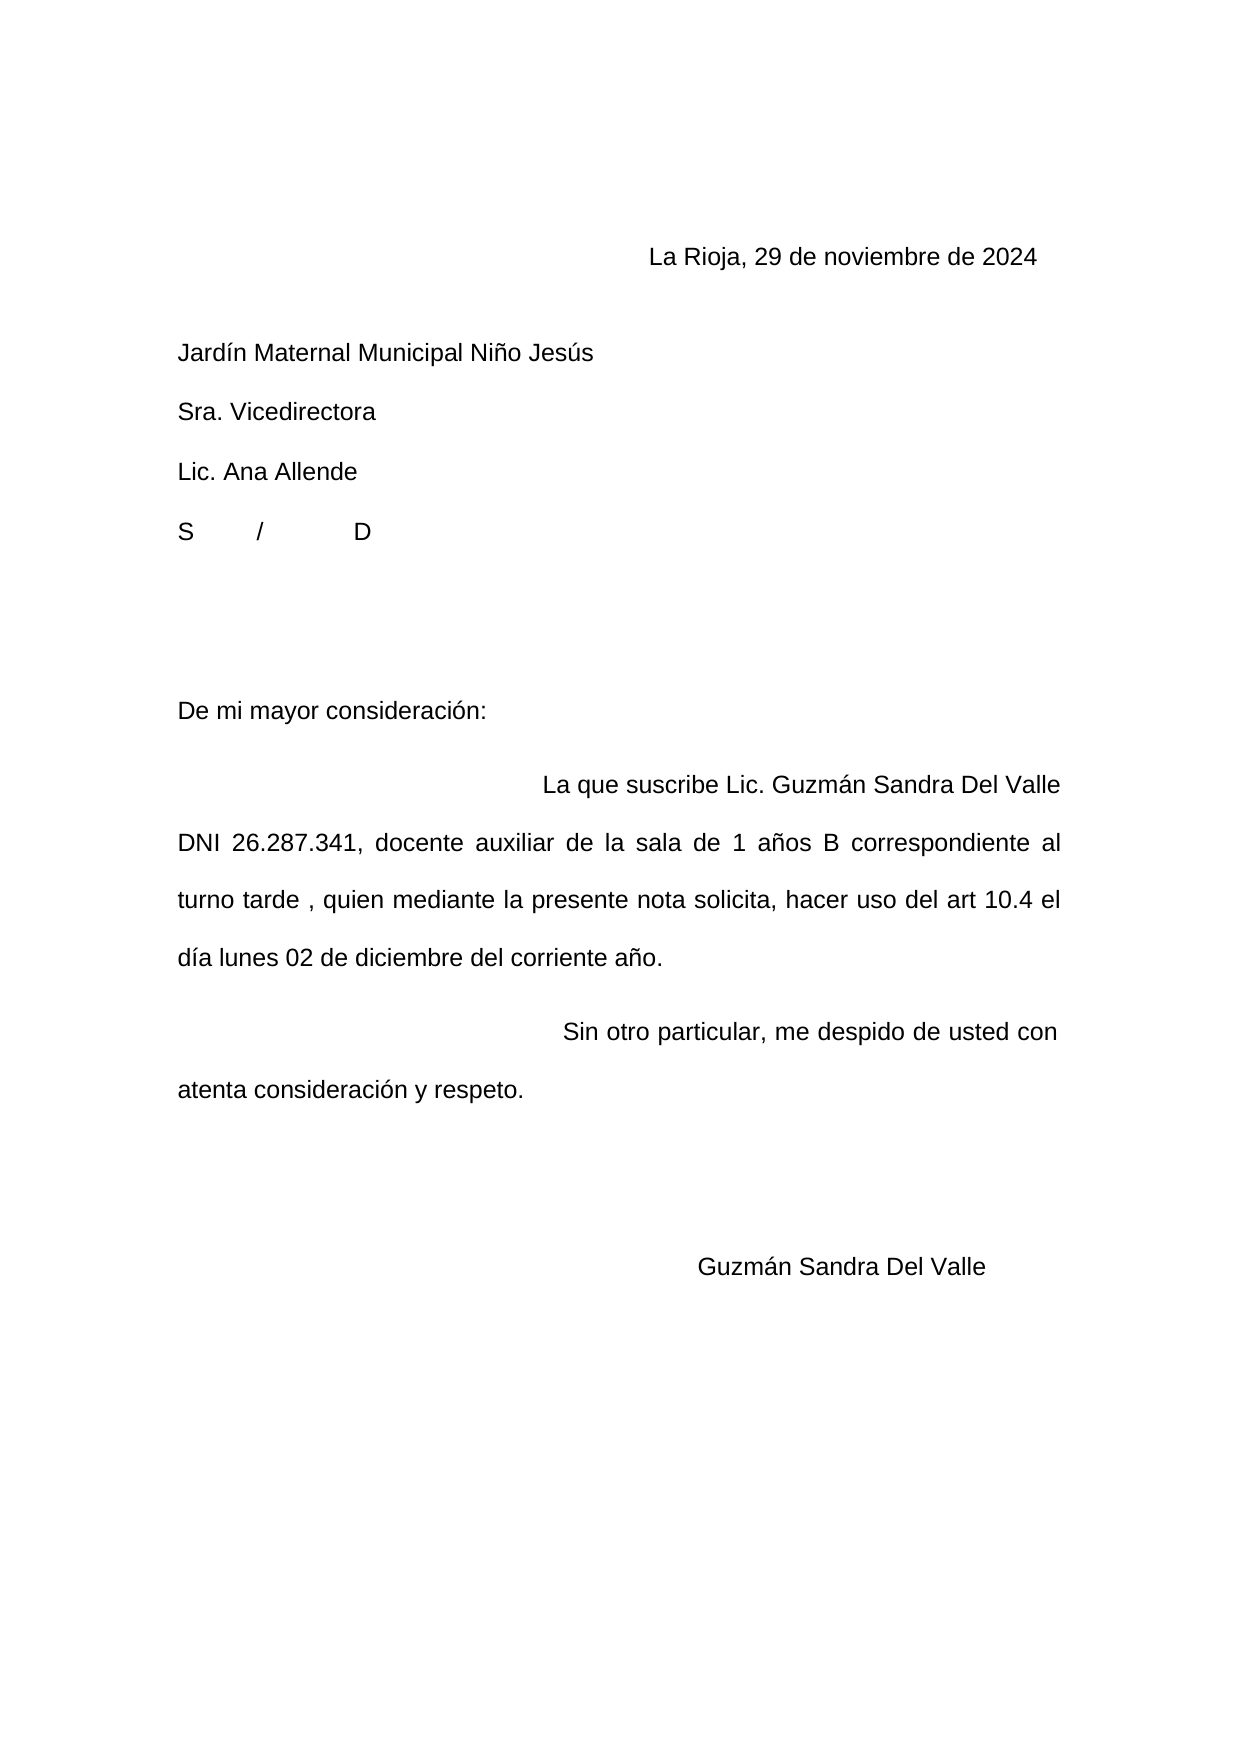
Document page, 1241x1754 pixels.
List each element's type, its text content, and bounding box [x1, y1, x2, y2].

text De mi mayor consideración: [177, 696, 1063, 725]
text Lic. Ana Allende [177, 457, 1063, 486]
text Sra. Vicedirectora [177, 397, 1063, 426]
text La Rioja, 29 de noviembre de 2024 [177, 242, 1063, 271]
text Sin otro particular, me despido de usted con atenta consideración y respeto. [177, 1017, 1063, 1103]
text Jardín Maternal Municipal Niño Jesús [177, 338, 1063, 366]
text Guzmán Sandra Del Valle [177, 1252, 1063, 1281]
text S / D [177, 517, 1063, 546]
text La que suscribe Lic. Guzmán Sandra Del Valle DNI 26.287.341, docente auxiliar de la sala de 1 años B correspondiente al turno tarde , quien mediante la presente nota solicita, hacer uso del art 10.4 el día lunes 02 de diciembre del corriente año. [177, 771, 1063, 972]
